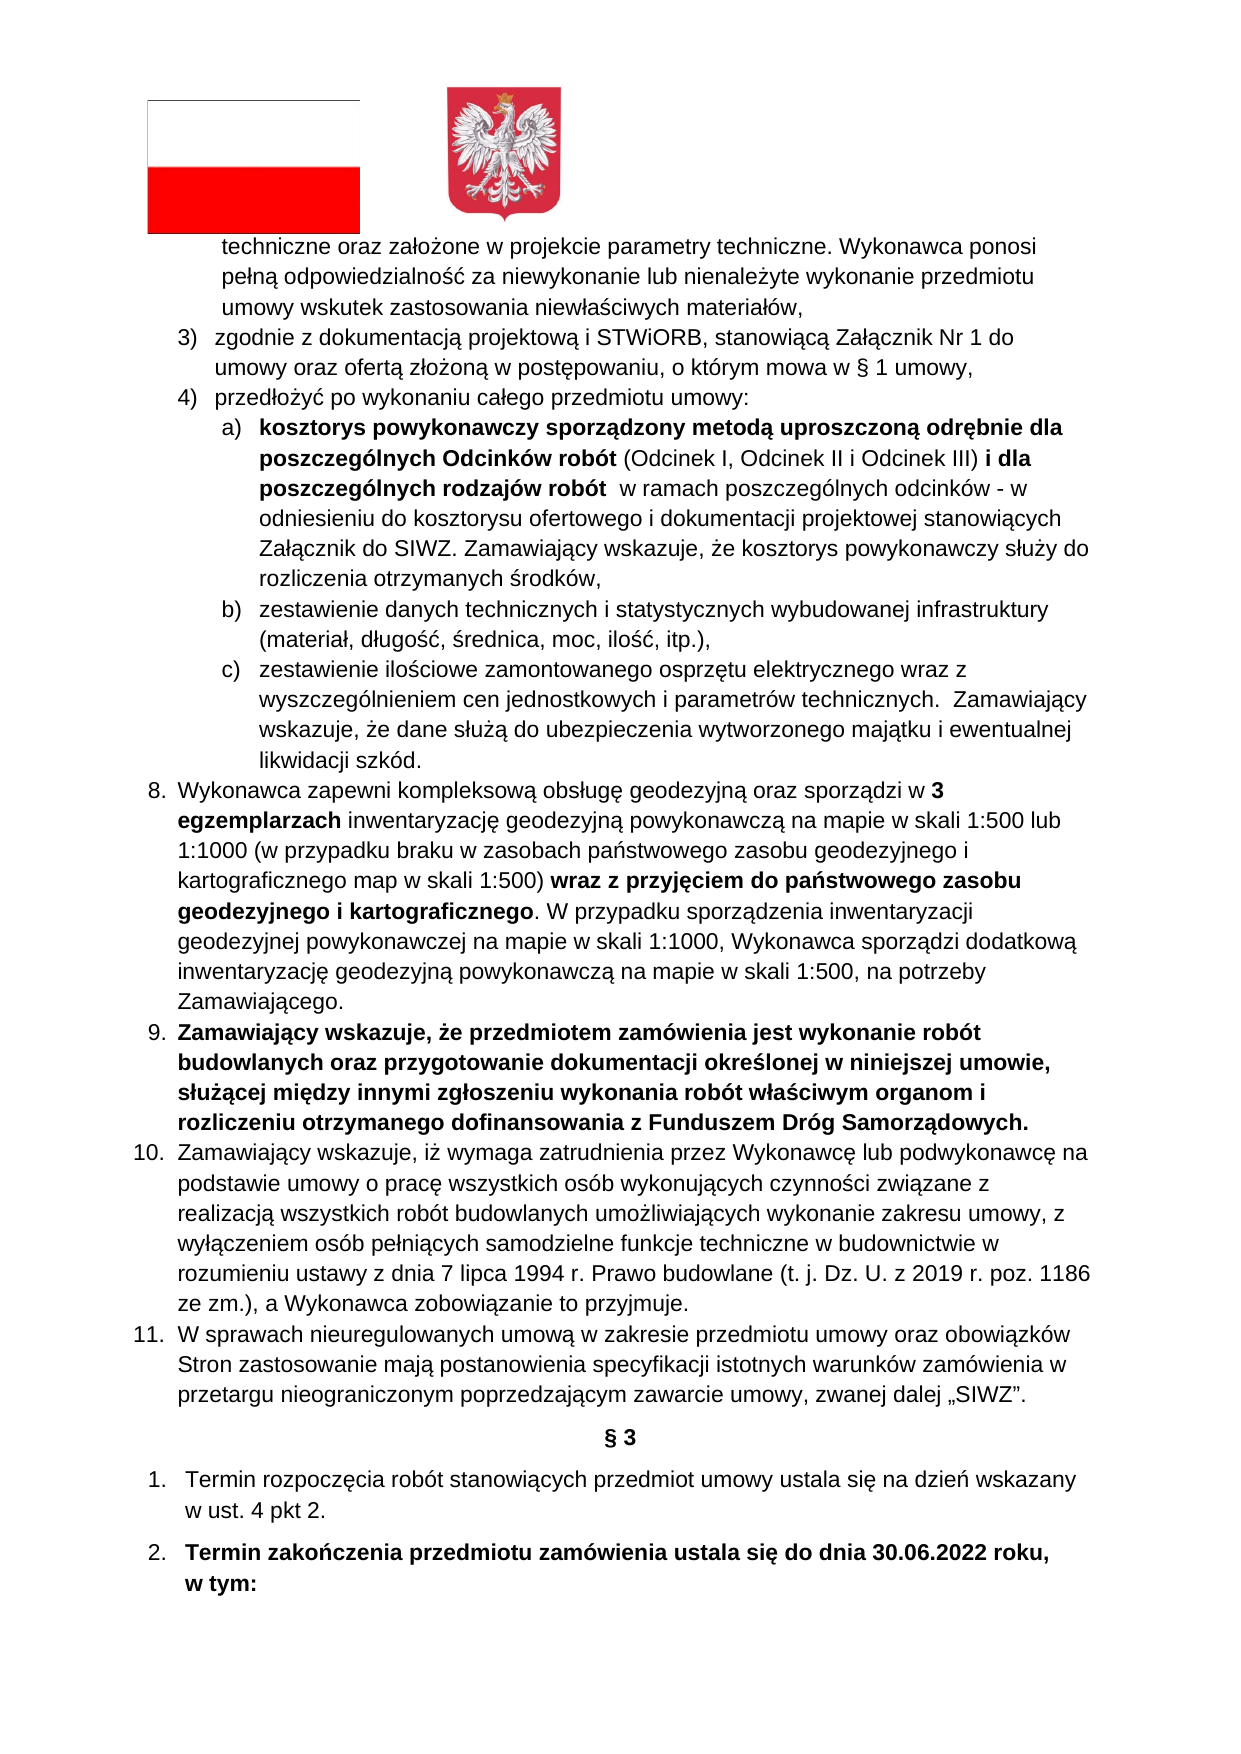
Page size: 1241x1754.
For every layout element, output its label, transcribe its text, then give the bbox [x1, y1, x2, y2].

list W sprawach nieuregulowanych umową w zakresie przedmiotu umowy oraz obowiązków Stron zastosowanie mają postanowienia specyfikacji istotnych warunków zamówienia w przetargu nieograniczonym poprzedzającym zawarcie umowy, zwanej dalej „SIWZ”. [133, 1321, 1093, 1407]
list Wykonawca zapewni kompleksową obsługę geodezyjną oraz sporządzi w 3 egzemplarzach inwentaryzację geodezyjną powykonawczą na mapie w skali 1:500 lub 1:1000 (w przypadku braku w zasobach państwowego zasobu geodezyjnego i kartograficznego map w skali 1:500) wraz z przyjęciem do państwowego zasobu geodezyjnego i kartograficznego. W przypadku sporządzenia inwentaryzacji geodezyjnej powykonawczej na mapie w skali 1:1000, Wykonawca sporządzi dodatkową inwentaryzację geodezyjną powykonawczą na mapie w skali 1:500, na potrzeby Zamawiającego. [148, 777, 1093, 1015]
list kosztorys powykonawczy sporządzony metodą uproszczoną odrębnie dla poszczególnych Odcinków robót (Odcinek I, Odcinek II i Odcinek III) i dla poszczególnych rodzajów robót w ramach poszczególnych odcinków - w odniesieniu do kosztorysu ofertowego i dokumentacji projektowej stanowiących Załącznik do SIWZ. Zamawiający wskazuje, że kosztorys powykonawczy służy do rozliczenia otrzymanych środków, [221, 414, 1093, 592]
list zgodnie z dokumentacją projektową i STWiORB, stanowiącą Załącznik Nr 1 do umowy oraz ofertą złożoną w postępowaniu, o którym mowa w § 1 umowy, [177, 324, 1093, 380]
list zestawienie ilościowe zamontowanego osprzętu elektrycznego wraz z wyszczególnieniem cen jednostkowych i parametrów technicznych. Zamawiający wskazuje, że dane służą do ubezpieczenia wytworzonego majątku i ewentualnej likwidacji szkód. [221, 656, 1093, 773]
list Zamawiający wskazuje, iż wymaga zatrudnienia przez Wykonawcę lub podwykonawcę na podstawie umowy o pracę wszystkich osób wykonujących czynności związane z realizacją wszystkich robót budowlanych umożliwiających wykonanie zakresu umowy, z wyłączeniem osób pełniących samodzielne funkcje techniczne w budownictwie w rozumieniu ustawy z dnia 7 lipca 1994 r. Prawo budowlane (t. j. Dz. U. z 2019 r. poz. 1186 ze zm.), a Wykonawca zobowiązanie to przyjmuje. [133, 1139, 1093, 1317]
text § 3 [148, 1424, 1093, 1450]
picture [147, 73, 647, 234]
list Termin rozpoczęcia robót stanowiących przedmiot umowy ustala się na dzień wskazany w ust. 4 pkt 2. [148, 1466, 1093, 1523]
list Zamawiający wskazuje, że przedmiotem zamówienia jest wykonanie robót budowlanych oraz przygotowanie dokumentacji określonej w niniejszej umowie, służącej między innymi zgłoszeniu wykonania robót właściwym organom i rozliczeniu otrzymanego dofinansowania z Funduszem Dróg Samorządowych. [148, 1018, 1093, 1136]
list przedłożyć po wykonaniu całego przedmiotu umowy: [177, 384, 1093, 411]
list Termin zakończenia przedmiotu zamówienia ustala się do dnia 30.06.2022 roku, w tym: [148, 1539, 1093, 1596]
list zestawienie danych technicznych i statystycznych wybudowanej infrastruktury (materiał, długość, średnica, moc, ilość, itp.), [221, 596, 1093, 652]
